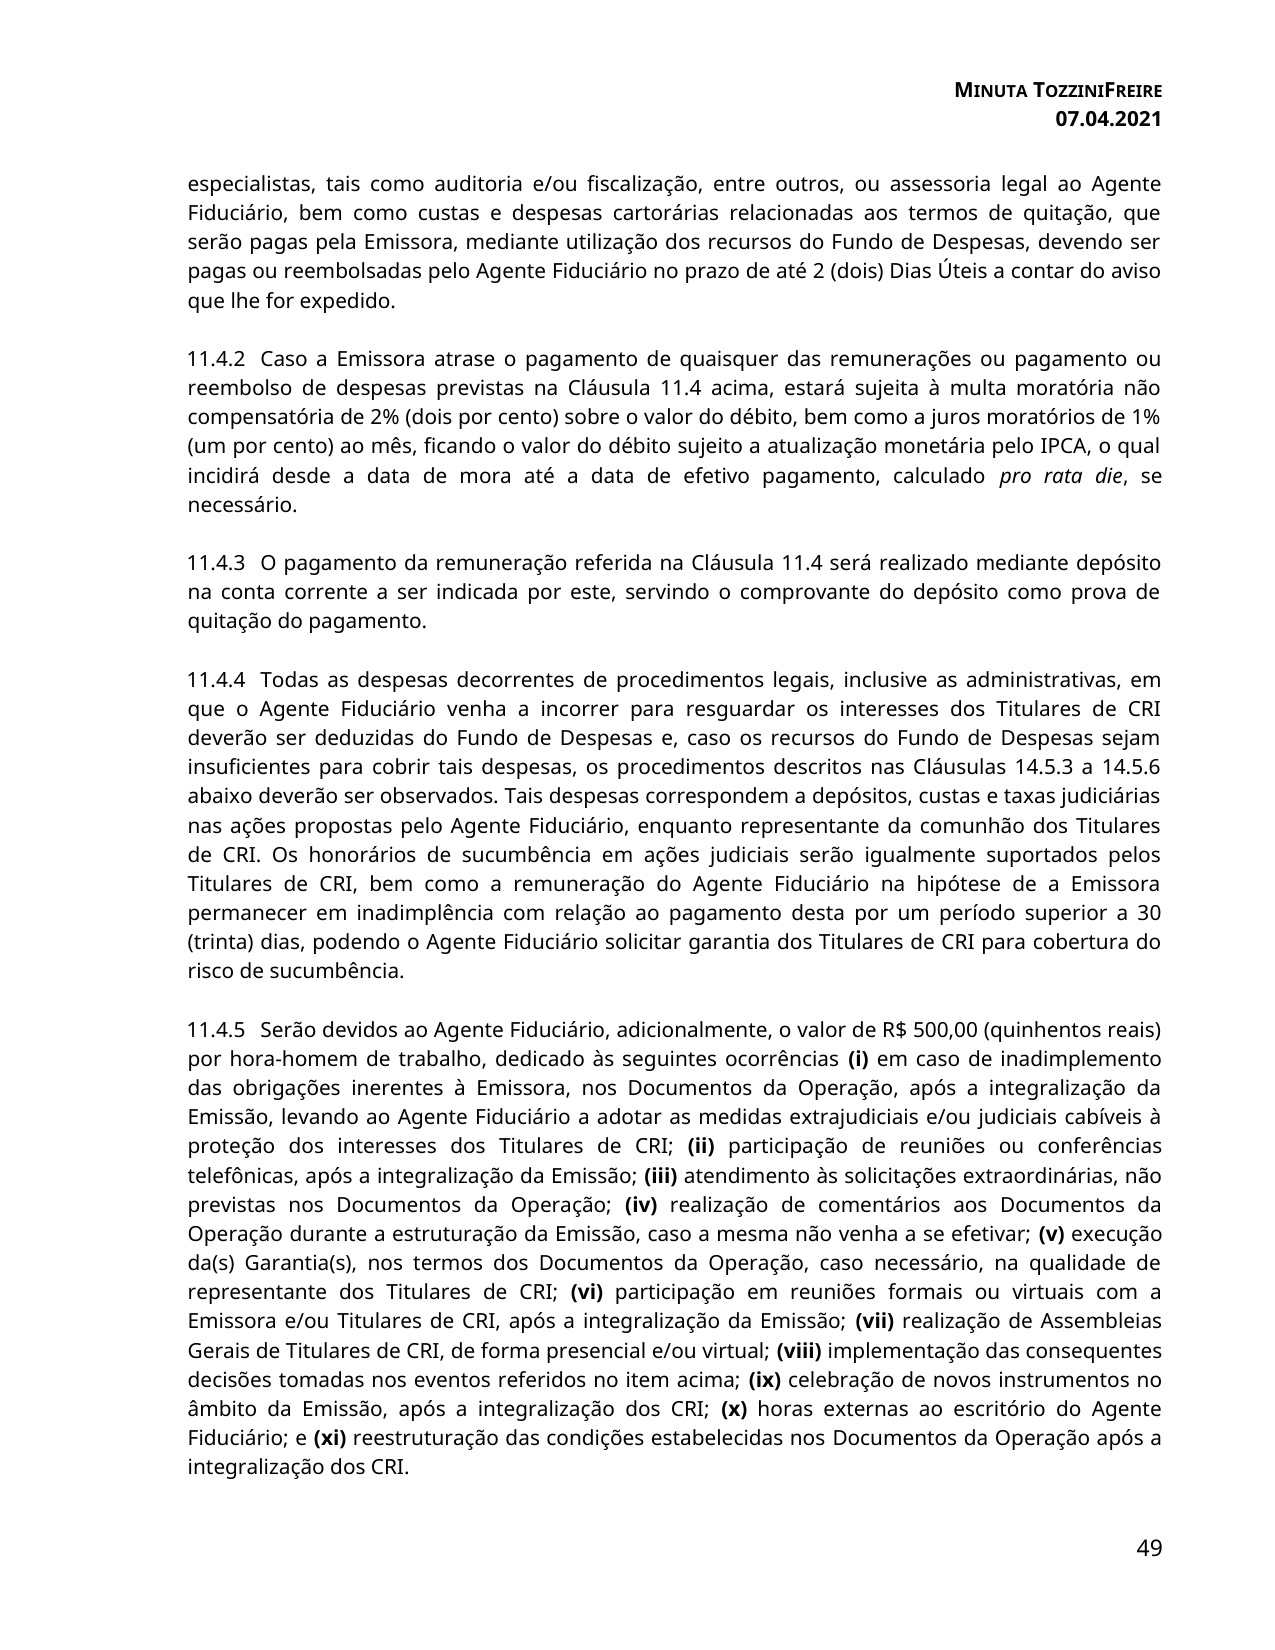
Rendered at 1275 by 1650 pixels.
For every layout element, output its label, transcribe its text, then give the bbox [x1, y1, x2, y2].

list Caso a Emissora atrase o pagamento de quaisquer das remunerações ou pagamento ou reembolso de despesas previstas na Cláusula 11.4 acima, estará sujeita à multa moratória não compensatória de 2% (dois por cento) sobre o valor do débito, bem como a juros moratórios de 1% (um por cento) ao mês, ficando o valor do débito sujeito a atualização monetária pelo IPCA, o qual incidirá desde a data de mora até a data de efetivo pagamento, calculado pro rata die, se necessário. [186, 343, 1162, 518]
list Todas as despesas decorrentes de procedimentos legais, inclusive as administrativas, em que o Agente Fiduciário venha a incorrer para resguardar os interesses dos Titulares de CRI deverão ser deduzidas do Fundo de Despesas e, caso os recursos do Fundo de Despesas sejam insuficientes para cobrir tais despesas, os procedimentos descritos nas Cláusulas 14.5.3 a 14.5.6 abaixo deverão ser observados. Tais despesas correspondem a depósitos, custas e taxas judiciárias nas ações propostas pelo Agente Fiduciário, enquanto representante da comunhão dos Titulares de CRI. Os honorários de sucumbência em ações judiciais serão igualmente suportados pelos Titulares de CRI, bem como a remuneração do Agente Fiduciário na hipótese de a Emissora permanecer em inadimplência com relação ao pagamento desta por um período superior a 30 (trinta) dias, podendo o Agente Fiduciário solicitar garantia dos Titulares de CRI para cobertura do risco de sucumbência. [186, 664, 1162, 985]
list Serão devidos ao Agente Fiduciário, adicionalmente, o valor de R$ 500,00 (quinhentos reais) por hora-homem de trabalho, dedicado às seguintes ocorrências (i) em caso de inadimplemento das obrigações inerentes à Emissora, nos Documentos da Operação, após a integralização da Emissão, levando ao Agente Fiduciário a adotar as medidas extrajudiciais e/ou judiciais cabíveis à proteção dos interesses dos Titulares de CRI; (ii) participação de reuniões ou conferências telefônicas, após a integralização da Emissão; (iii) atendimento às solicitações extraordinárias, não previstas nos Documentos da Operação; (iv) realização de comentários aos Documentos da Operação durante a estruturação da Emissão, caso a mesma não venha a se efetivar; (v) execução da(s) Garantia(s), nos termos dos Documentos da Operação, caso necessário, na qualidade de representante dos Titulares de CRI; (vi) participação em reuniões formais ou virtuais com a Emissora e/ou Titulares de CRI, após a integralização da Emissão; (vii) realização de Assembleias Gerais de Titulares de CRI, de forma presencial e/ou virtual; (viii) implementação das consequentes decisões tomadas nos eventos referidos no item acima; (ix) celebração de novos instrumentos no âmbito da Emissão, após a integralização dos CRI; (x) horas externas ao escritório do Agente Fiduciário; e (xi) reestruturação das condições estabelecidas nos Documentos da Operação após a integralização dos CRI. [186, 1014, 1162, 1481]
list O pagamento da remuneração referida na Cláusula 11.4 será realizado mediante depósito na conta corrente a ser indicada por este, servindo o comprovante do depósito como prova de quitação do pagamento. [186, 548, 1162, 635]
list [186, 168, 1162, 314]
